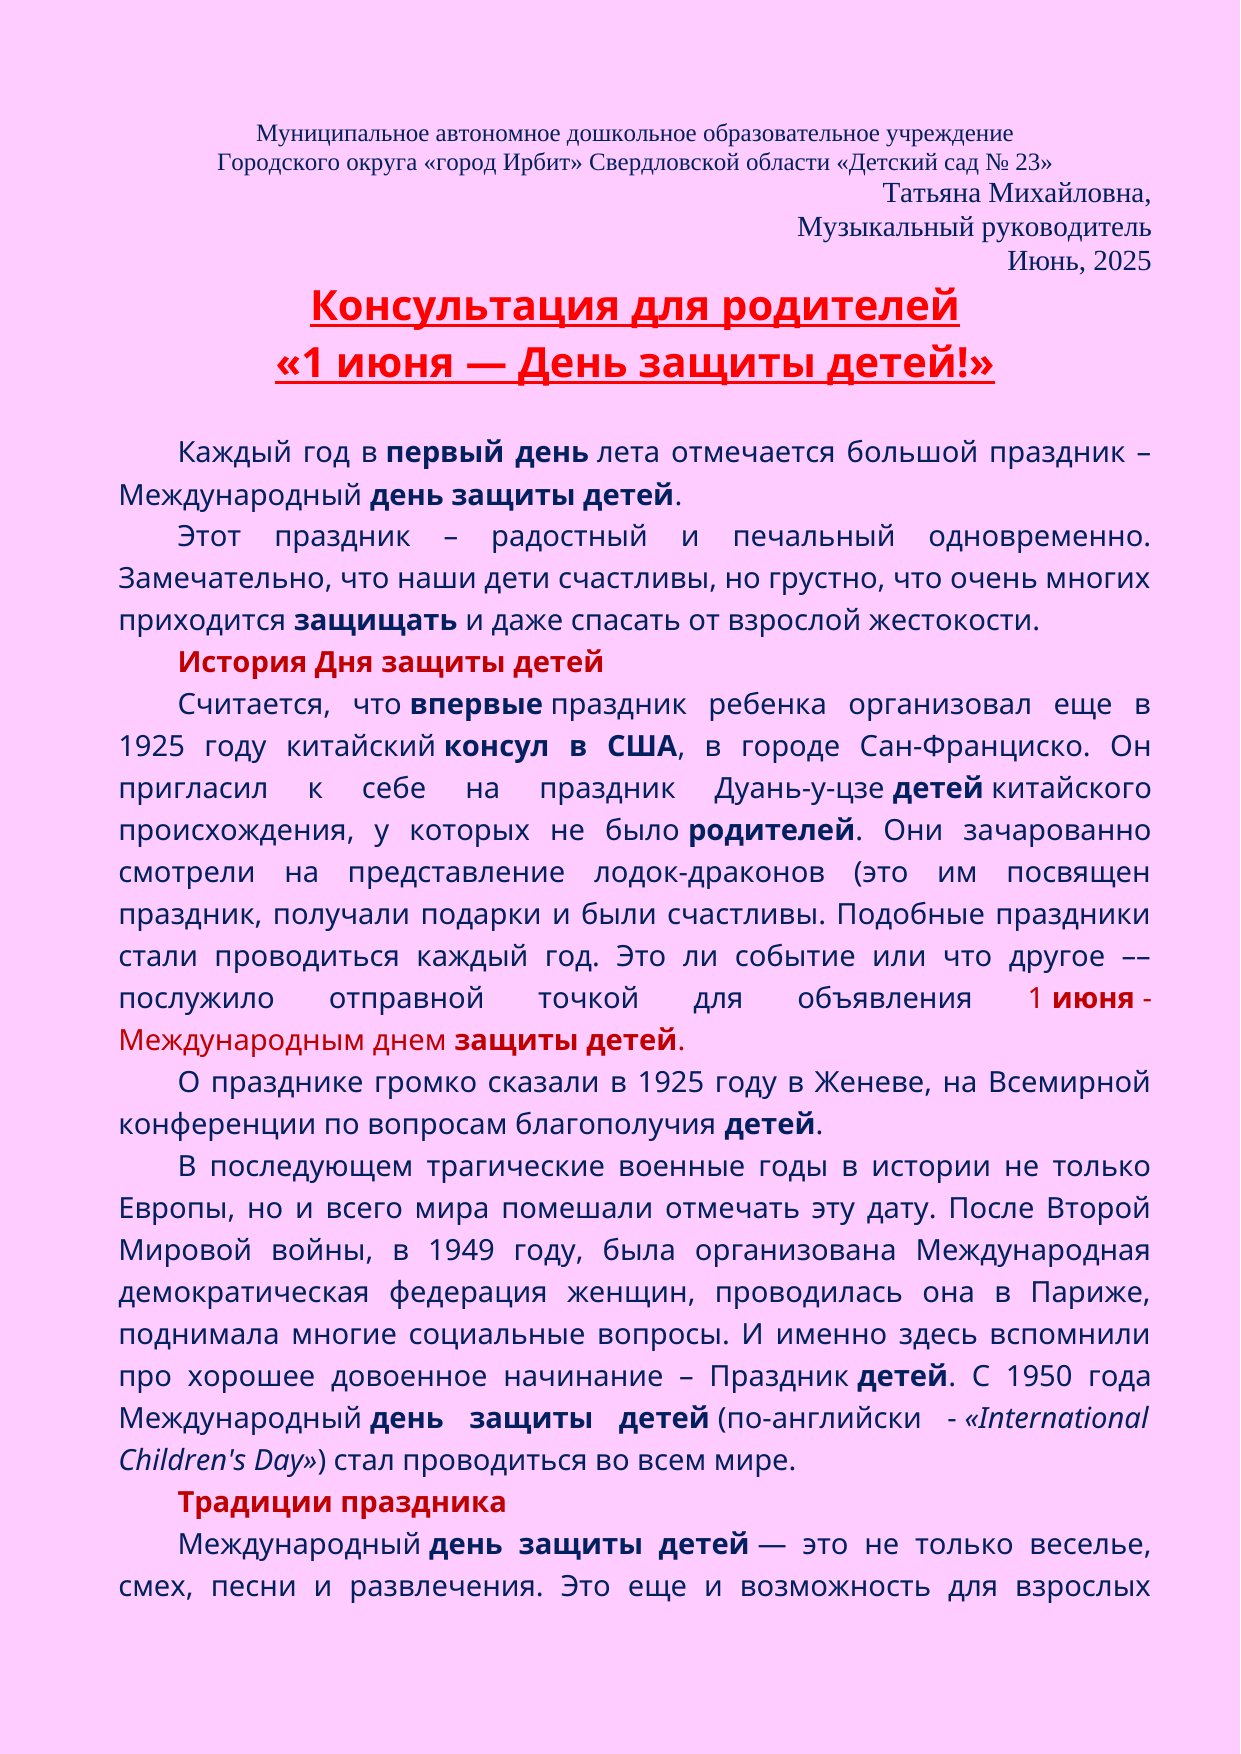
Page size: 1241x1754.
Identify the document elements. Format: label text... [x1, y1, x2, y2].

text Этот праздник – радостный и печальный одновременно. Замечательно, что наши дети счастливы, но грустно, что очень многих приходится защищать и даже спасать от взрослой жестокости. [118, 516, 1152, 639]
text Консультация для родителей [118, 276, 1152, 333]
text «1 июня — День защиты детей!» [118, 333, 1152, 390]
text Музыкальный руководитель [118, 209, 1152, 243]
text Каждый год в первый день лета отмечается большой праздник – Международный день защиты детей. [118, 432, 1152, 513]
text Традиции праздника [118, 1481, 1152, 1521]
text О празднике громко сказали в 1925 году в Женеве, на Всемирной конференции по вопросам благополучия детей. [118, 1061, 1152, 1143]
text Татьяна Михайловна, [118, 176, 1152, 209]
text Считается, что впервые праздник ребенка организовал еще в 1925 году китайский консул в США, в городе Сан-Франциско. Он пригласил к себе на праздник Дуань-у-цзе детей китайского происхождения, у которых не было родителей. Они зачарованно смотрели на представление лодок-драконов (это им посвящен праздник, получали подарки и были счастливы. Подобные праздники стали проводиться каждый год. Это ли событие или что другое –– послужило отправной точкой для объявления 1 июня - Международным днем защиты детей. [118, 684, 1152, 1059]
text Июнь, 2025 [118, 243, 1152, 276]
text История Дня защиты детей [118, 642, 1152, 681]
text Муниципальное автономное дошкольное образовательное учреждение [118, 118, 1152, 147]
text Городского округа «город Ирбит» Свердловской области «Детский сад № 23» [118, 147, 1152, 176]
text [118, 1523, 1152, 1605]
text В последующем трагические военные годы в истории не только Европы, но и всего мира помешали отмечать эту дату. После Второй Мировой войны, в 1949 году, была организована Международная демократическая федерация женщин, проводилась она в Париже, поднимала многие социальные вопросы. И именно здесь вспомнили про хорошее довоенное начинание – Праздник детей. С 1950 года Международный день защиты детей (по-английски - «International Children's Day») стал проводиться во всем мире. [118, 1145, 1152, 1479]
